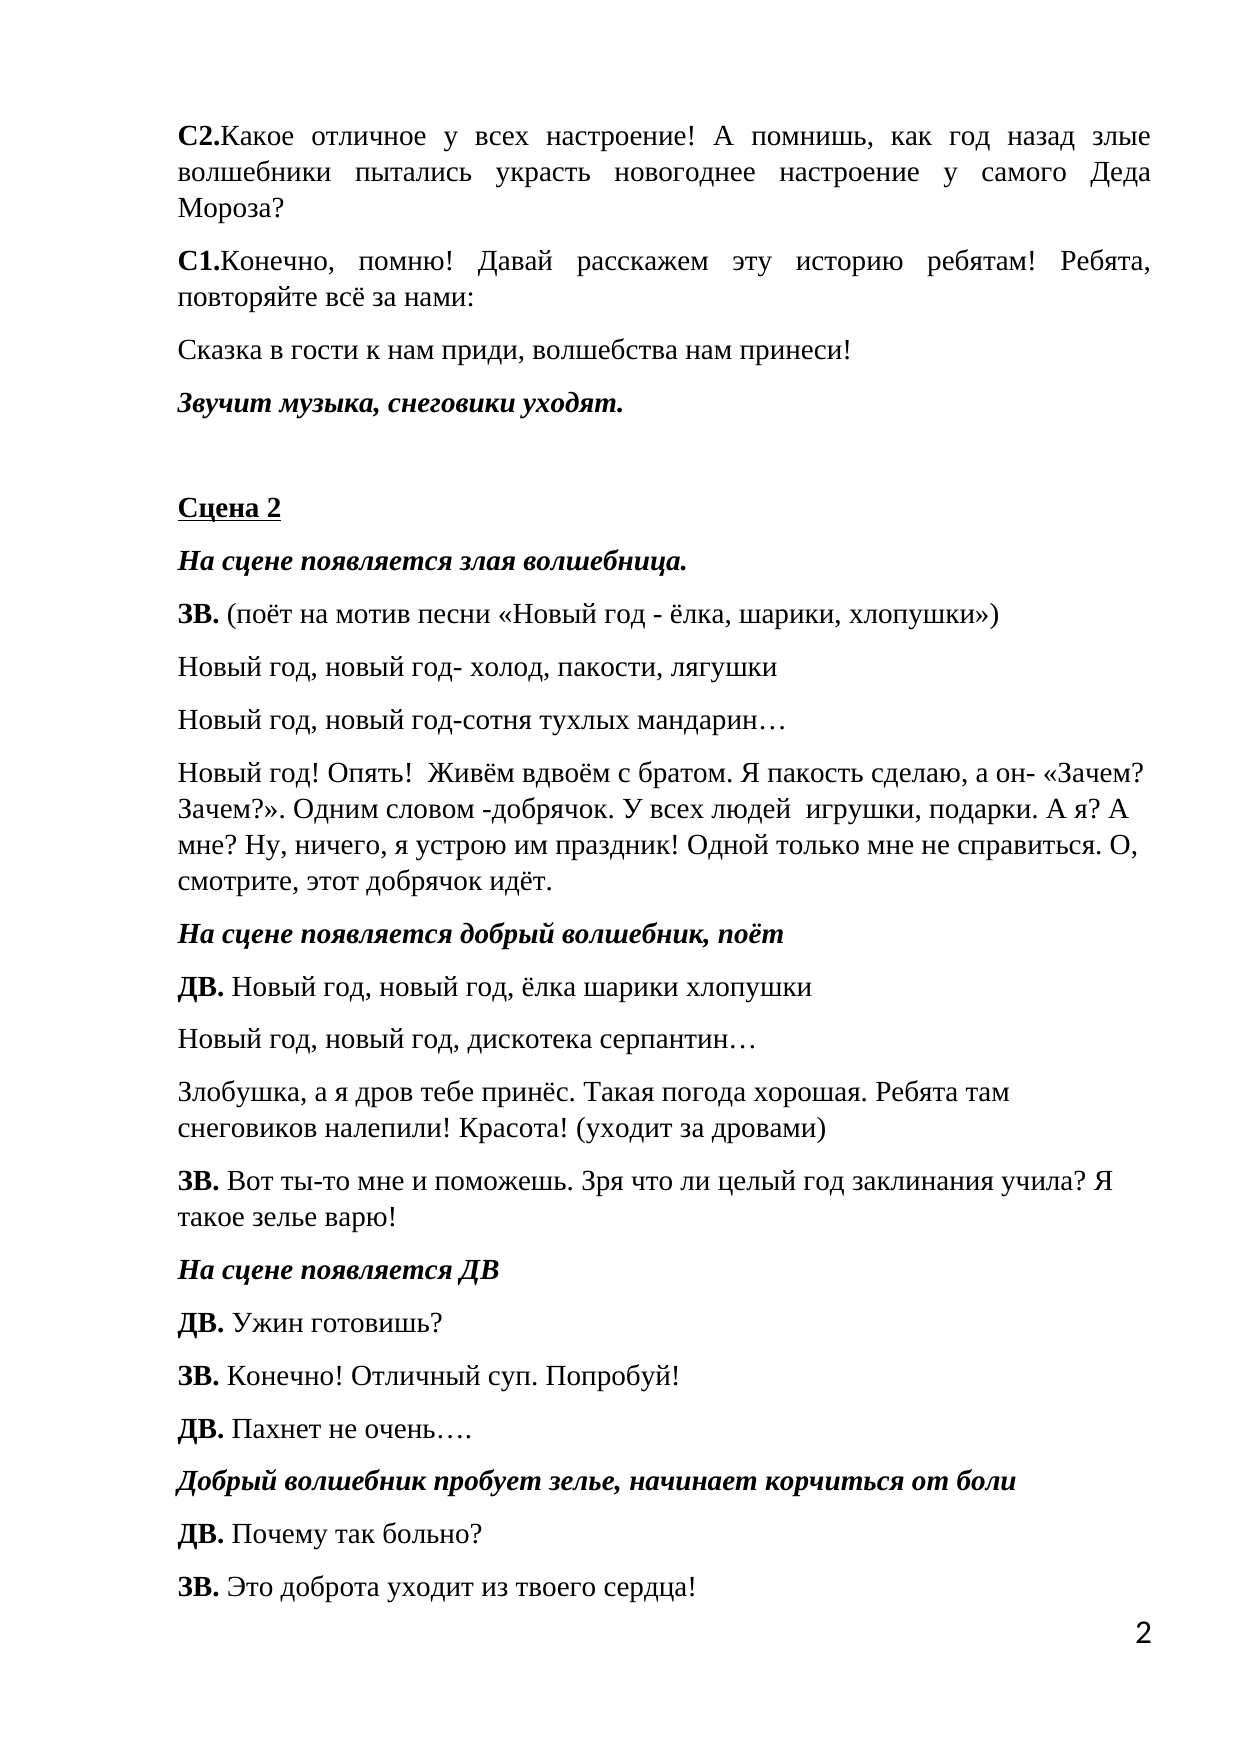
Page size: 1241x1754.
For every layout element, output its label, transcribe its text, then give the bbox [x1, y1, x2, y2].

text ЗВ. Конечно! Отличный суп. Попробуй! [177, 1358, 1152, 1391]
text Новый год, новый год, дискотека серпантин… [177, 1022, 1152, 1055]
text Добрый волшебник пробует зелье, начинает корчиться от боли [177, 1463, 1152, 1497]
text Новый год, новый год- холод, пакости, лягушки [177, 649, 1152, 683]
text Сказка в гости к нам приди, волшебства нам принеси! [177, 332, 1152, 366]
text На сцене появляется ДВ [177, 1252, 1152, 1286]
text ЗВ. Это доброта уходит из твоего сердца! [177, 1569, 1152, 1603]
text С1.Конечно, помню! Давай расскажем эту историю ребятам! Ребята, повторяйте всё за нами: [177, 243, 1152, 313]
text На сцене появляется злая волшебница. [177, 543, 1152, 577]
text Новый год! Опять! Живём вдвоём с братом. Я пакость сделаю, а он- «Зачем? Зачем?». Одним словом -добрячок. У всех людей игрушки, подарки. А я? А мне? Ну, ничего, я устрою им праздник! Одной только мне не справиться. О, смотрите, этот добрячок идёт. [177, 755, 1152, 897]
text На сцене появляется добрый волшебник, поёт [177, 916, 1152, 949]
text Злобушка, а я дров тебе принёс. Такая погода хорошая. Ребята там снеговиков налепили! Красота! (уходит за дровами) [177, 1074, 1152, 1144]
text ДВ. Ужин готовишь? [177, 1305, 1152, 1339]
text Звучит музыка, снеговики уходят. [177, 385, 1152, 418]
text ДВ. Почему так больно? [177, 1516, 1152, 1550]
text ЗВ. Вот ты-то мне и поможешь. Зря что ли целый год заклинания учила? Я такое зелье варю! [177, 1163, 1152, 1233]
text Новый год, новый год-сотня тухлых мандарин… [177, 702, 1152, 735]
text Сцена 2 [177, 491, 1152, 524]
text ЗВ. (поёт на мотив песни «Новый год - ёлка, шарики, хлопушки») [177, 596, 1152, 630]
text ДВ. Новый год, новый год, ёлка шарики хлопушки [177, 969, 1152, 1002]
text С2.Какое отличное у всех настроение! А помнишь, как год назад злые волшебники пытались украсть новогоднее настроение у самого Деда Мороза? [177, 118, 1152, 224]
text ДВ. Пахнет не очень…. [177, 1411, 1152, 1444]
